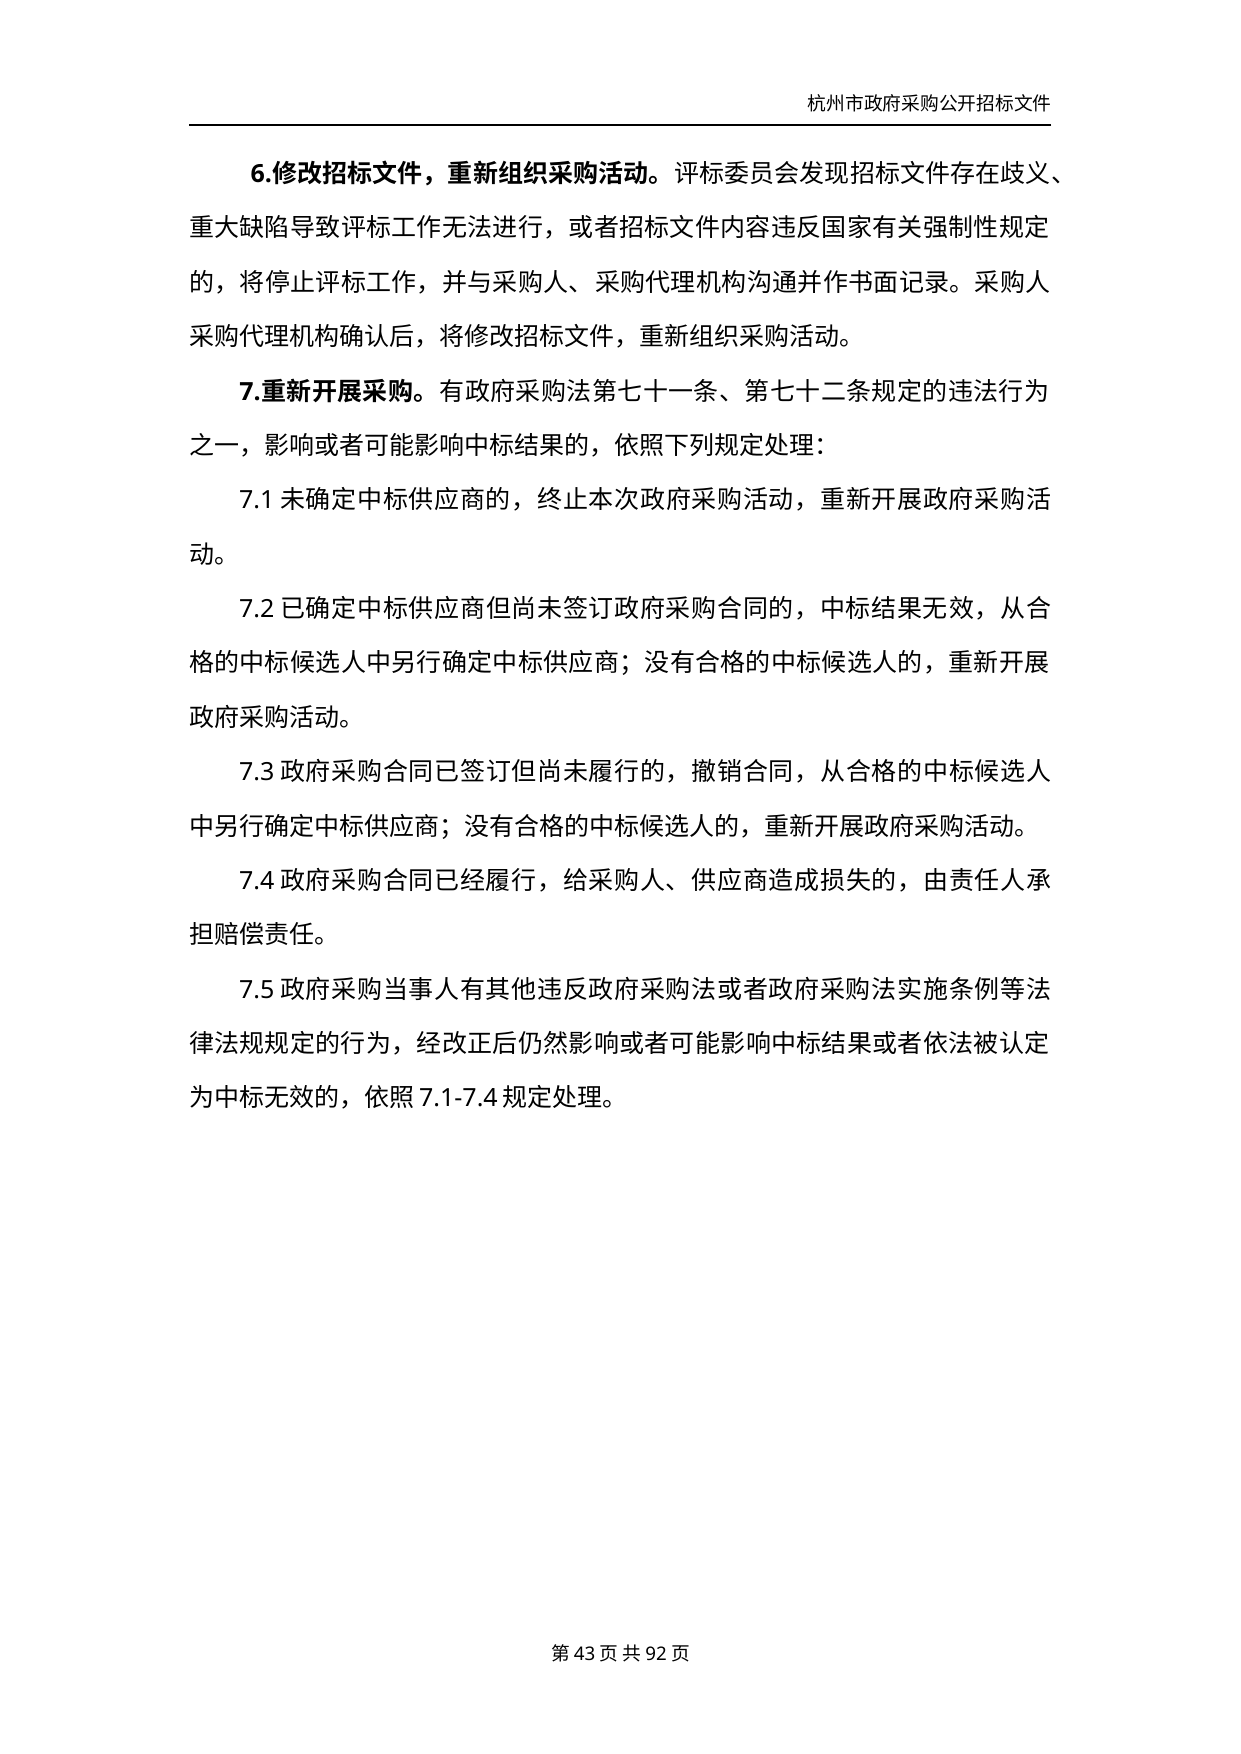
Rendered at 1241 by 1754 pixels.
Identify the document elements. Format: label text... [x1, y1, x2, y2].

text 7.2已确定中标供应商但尚未签订政府采购合同的，中标结果无效，从合格的中标候选人中另行确定中标供应商；没有合格的中标候选人的，重新开展政府采购活动。 [189, 588, 1051, 733]
text 7.1未确定中标供应商的，终止本次政府采购活动，重新开展政府采购活动。 [189, 480, 1051, 570]
text 7.3政府采购合同已签订但尚未履行的，撤销合同，从合格的中标候选人中另行确定中标供应商；没有合格的中标候选人的，重新开展政府采购活动。 [189, 752, 1051, 842]
text 7.4政府采购合同已经履行，给采购人、供应商造成损失的，由责任人承担赔偿责任。 [189, 860, 1051, 951]
text 7.5政府采购当事人有其他违反政府采购法或者政府采购法实施条例等法律法规规定的行为，经改正后仍然影响或者可能影响中标结果或者依法被认定为中标无效的，依照7.1-7.4规定处理。 [189, 969, 1051, 1114]
text 7.重新开展采购。有政府采购法第七十一条、第七十二条规定的违法行为之一，影响或者可能影响中标结果的，依照下列规定处理： [189, 371, 1051, 462]
text 6.修改招标文件，重新组织采购活动。评标委员会发现招标文件存在歧义、重大缺陷导致评标工作无法进行，或者招标文件内容违反国家有关强制性规定的，将停止评标工作，并与采购人、采购代理机构沟通并作书面记录。采购人、采购代理机构确认后，将修改招标文件，重新组织采购活动。 [189, 153, 1051, 353]
